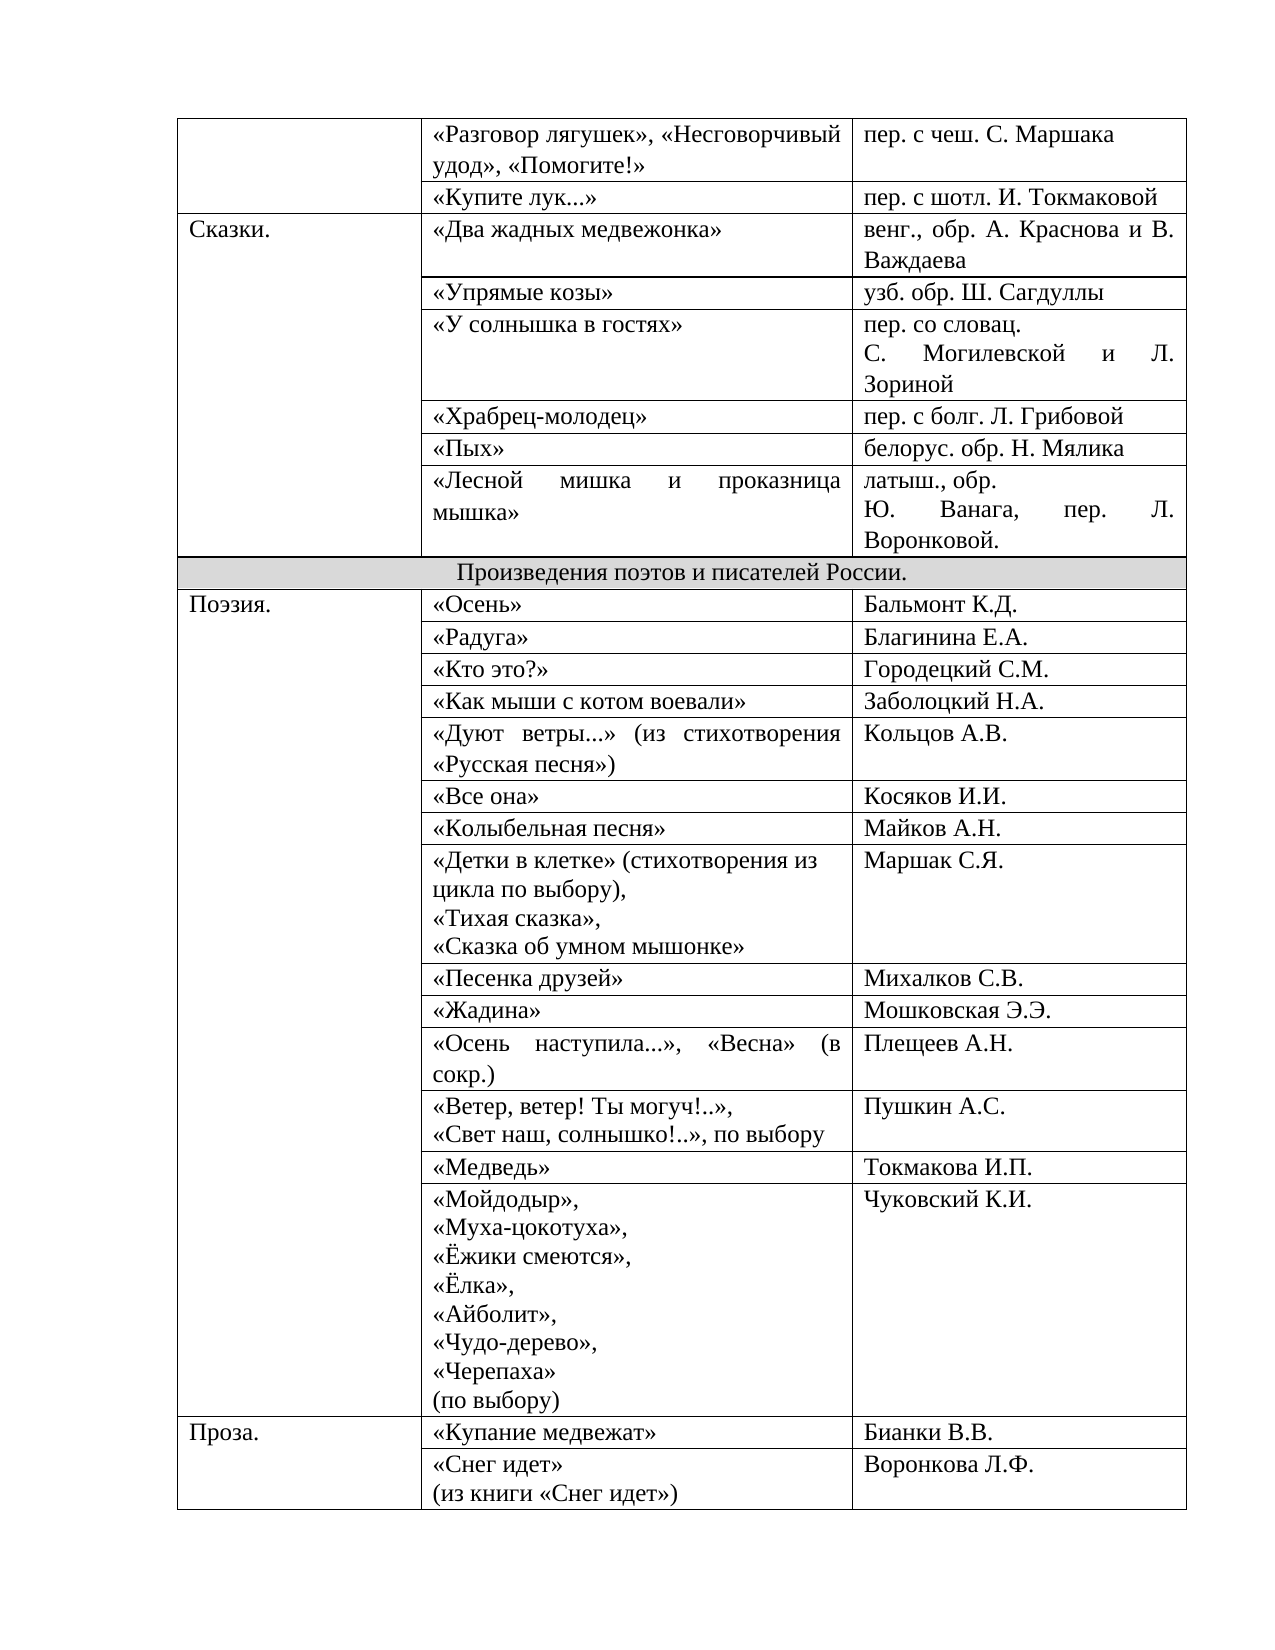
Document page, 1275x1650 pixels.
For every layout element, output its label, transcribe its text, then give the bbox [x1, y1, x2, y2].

table_cell Сказки. [178, 214, 421, 556]
table_cell «Упрямые козы» [422, 278, 852, 308]
table_cell «Мойдодыр», «Муха-цокотуха», «Ёжики смеются», «Ёлка», «Айболит», «Чудо-дерево», «Черепаха» (по выбору) [422, 1184, 852, 1416]
table_cell «Жадина» [422, 996, 852, 1027]
table_cell Воронкова Л.Ф. [853, 1449, 1186, 1509]
table_cell «Как мыши с котом воевали» [422, 686, 852, 717]
table_cell «Осень» [422, 590, 852, 621]
table_cell Благинина Е.А. [853, 622, 1186, 653]
table_cell «Радуга» [422, 622, 852, 653]
table_cell венг., обр. А. Краснова и В. Важдаева [853, 214, 1186, 276]
table_cell Заболоцкий Н.А. [853, 686, 1186, 717]
table_cell Косяков И.И. [853, 781, 1186, 812]
table_cell «Кто это?» [422, 654, 852, 685]
table_cell «Лесной мишка и проказница мышка» [422, 466, 852, 556]
table_cell пер. с шотл. И. Токмаковой [853, 182, 1186, 213]
table_cell Бальмонт К.Д. [853, 590, 1186, 621]
table_cell Плещеев А.Н. [853, 1028, 1186, 1090]
table_cell «Дуют ветры...» (из стихотворения «Русская песня») [422, 718, 852, 780]
table_cell белорус. обр. Н. Мялика [853, 434, 1186, 464]
table_cell «Осень наступила...», «Весна» (в сокр.) [422, 1028, 852, 1090]
table_cell Городецкий С.М. [853, 654, 1186, 685]
table_cell «Купите лук...» [422, 182, 852, 213]
table_cell пер. с болг. Л. Грибовой [853, 401, 1186, 432]
table_cell латыш., обр. Ю. Ванага, пер. Л. Воронковой. [853, 466, 1186, 556]
table_cell «Ветер, ветер! Ты могуч!..», «Свет наш, солнышко!..», по выбору [422, 1091, 852, 1151]
table_cell «Детки в клетке» (стихотворения из цикла по выбору), «Тихая сказка», «Сказка об умном мышонке» [422, 845, 852, 962]
table_cell «Медведь» [422, 1152, 852, 1183]
table_cell «У солнышка в гостях» [422, 310, 852, 400]
table_cell узб. обр. Ш. Сагдуллы [853, 278, 1186, 308]
table_cell Михалков С.В. [853, 964, 1186, 994]
table_cell Мошковская Э.Э. [853, 996, 1186, 1027]
table_cell Кольцов А.В. [853, 718, 1186, 780]
table_cell Токмакова И.П. [853, 1152, 1186, 1183]
table_cell «Разговор лягушек», «Несговорчивый удод», «Помогите!» [422, 119, 852, 181]
table_cell Майков А.Н. [853, 813, 1186, 844]
table_cell Бианки В.В. [853, 1417, 1186, 1448]
table_cell Проза. [178, 1417, 421, 1509]
table_cell «Все она» [422, 781, 852, 812]
table_cell пер. с чеш. С. Маршака [853, 119, 1186, 181]
table_cell Поэзия. [178, 590, 421, 1416]
table_cell «Пых» [422, 434, 852, 464]
table_cell пер. со словац. С. Могилевской и Л. Зориной [853, 310, 1186, 400]
table_cell Произведения поэтов и писателей России. [178, 558, 1186, 588]
table_cell «Купание медвежат» [422, 1417, 852, 1448]
table_cell «Снег идет» (из книги «Снег идет») [422, 1449, 852, 1509]
table_cell Чуковский К.И. [853, 1184, 1186, 1416]
table_cell «Песенка друзей» [422, 964, 852, 994]
table_cell «Два жадных медвежонка» [422, 214, 852, 276]
table_cell Маршак С.Я. [853, 845, 1186, 962]
table_cell Пушкин А.С. [853, 1091, 1186, 1151]
table_cell «Колыбельная песня» [422, 813, 852, 844]
table_cell «Храбрец-молодец» [422, 401, 852, 432]
